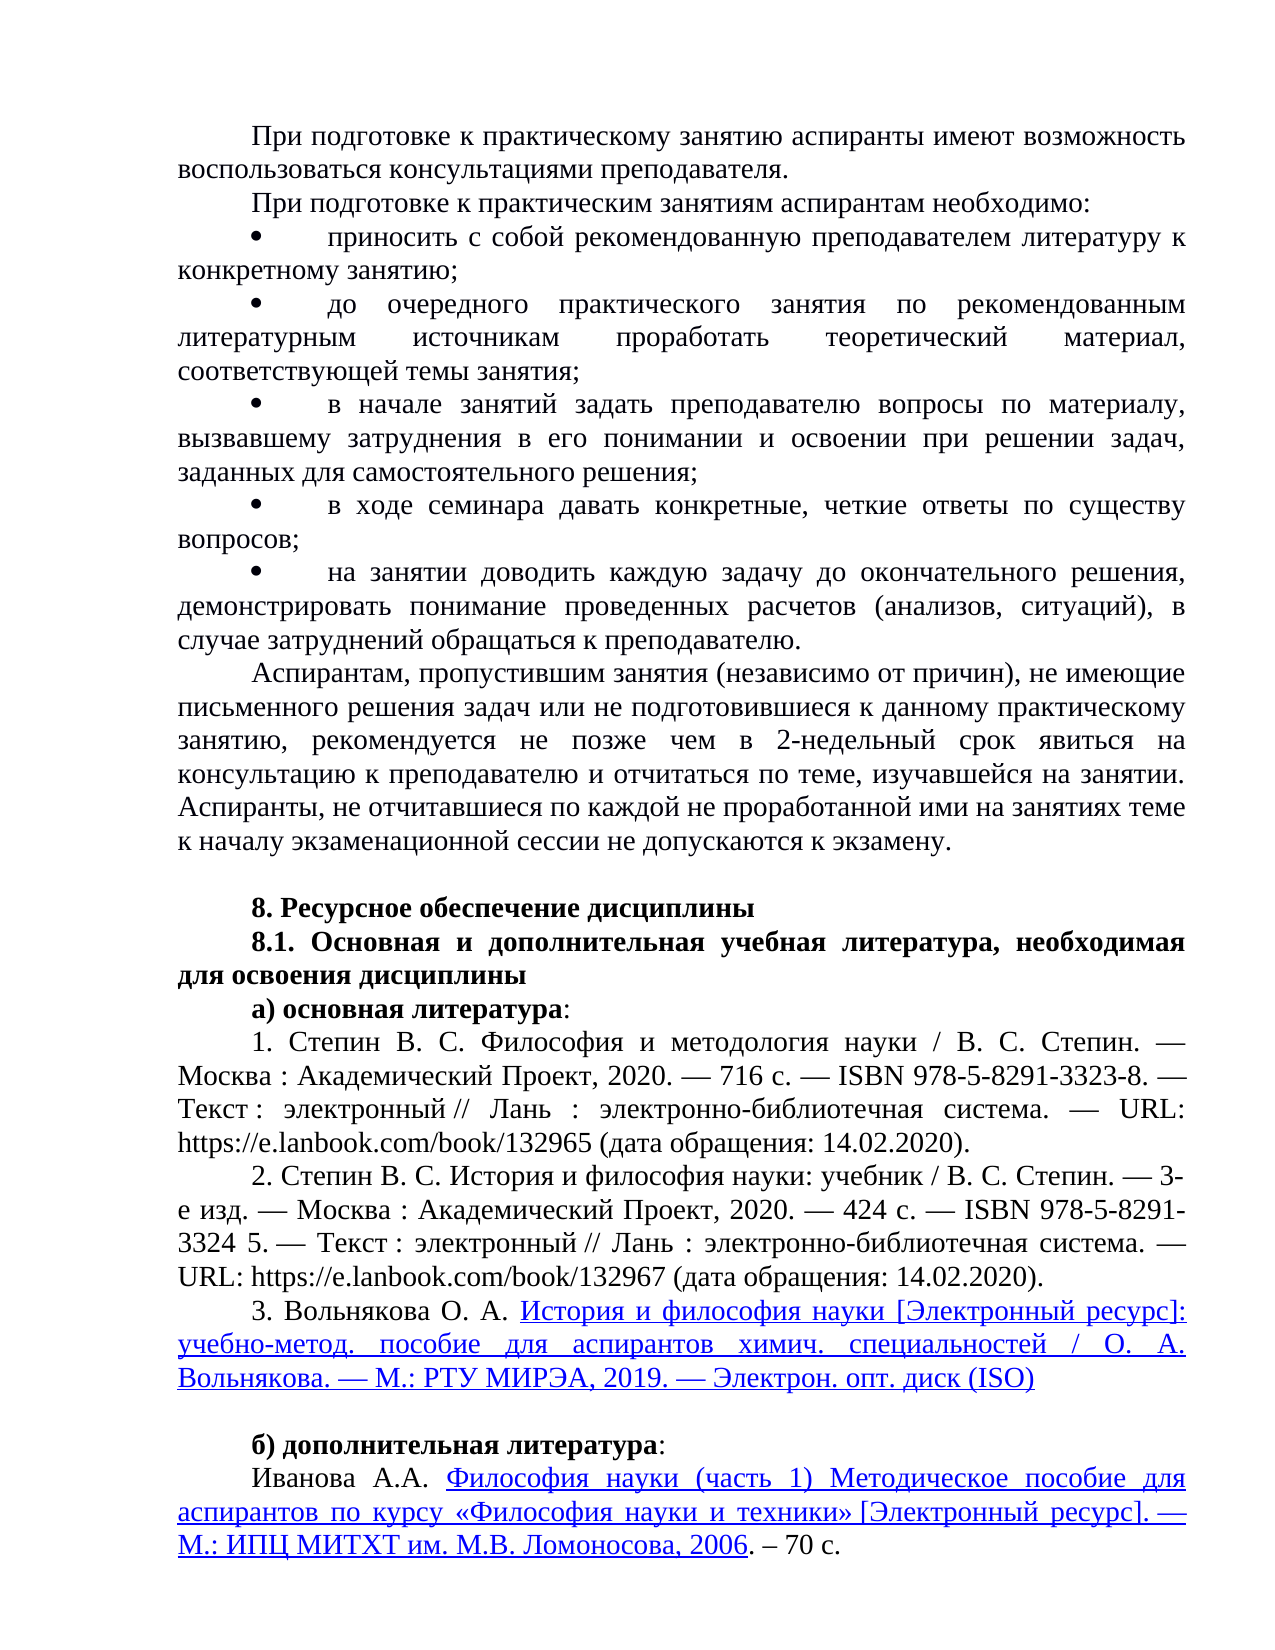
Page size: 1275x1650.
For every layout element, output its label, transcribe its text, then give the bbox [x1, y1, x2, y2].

list в ходе семинара давать конкретные, четкие ответы по существу вопросов; [177, 487, 1186, 554]
list в начале занятий задать преподавателю вопросы по материалу, вызвавшему затруднения в его понимании и освоении при решении задач, заданных для самостоятельного решения; [177, 387, 1186, 487]
list При подготовке к практическим занятиям аспирантам необходимо: [177, 185, 1186, 219]
list на занятии доводить каждую задачу до окончательного решения, демонстрировать понимание проведенных расчетов (анализов, ситуаций), в случае затруднений обращаться к преподавателю. [177, 554, 1186, 655]
text а) основная литература: [177, 991, 1186, 1024]
list до очередного практического занятия по рекомендованным литературным источникам проработать теоретический материал, соответствующей темы занятия; [177, 286, 1186, 387]
text Аспирантам, пропустившим занятия (независимо от причин), не имеющие письменного решения задач или не подготовившиеся к данному практическому занятию, рекомендуется не позже чем в 2-недельный срок явиться на консультацию к преподавателю и отчитаться по теме, изучавшейся на занятии. Аспиранты, не отчитавшиеся по каждой не проработанной ими на занятиях теме к началу экзаменационной сессии не допускаются к экзамену. [177, 655, 1186, 857]
text Иванова А.А. Философия науки (часть 1) Методическое пособие для аспирантов по курсу «Философия науки и техники» [Электронный ресурс]. — М.: ИПЦ МИТХТ им. М.В. Ломоносова, 2006. – 70 с. [177, 1460, 1186, 1523]
list приносить с собой рекомендованную преподавателем литературу к конкретному занятию; [177, 219, 1186, 286]
text б) дополнительная литература: [177, 1427, 1186, 1460]
text 2. Степин В. С. История и философия науки: учебник / В. С. Степин. — 3-е изд. — Москва : Академический Проект, 2020. — 424 с. — ISBN 978-5-8291-3324 5. — Текст : электронный // Лань : электронно-библиотечная система. — URL: https://e.lanbook.com/book/132967 (дата обращения: 14.02.2020). [177, 1158, 1186, 1293]
text 8.1. Основная и дополнительная учебная литература, необходимая для освоения дисциплины [177, 924, 1186, 991]
text 3. Вольнякова О. А. История и философия науки [Электронный ресурс]: учебно-метод. пособие для аспирантов химич. специальностей / О. А. Вольнякова. — М.: РТУ МИРЭА, 2019. — Электрон. опт. диск (ISO) [177, 1356, 1186, 1393]
text При подготовке к практическому занятию аспиранты имеют возможность воспользоваться консультациями преподавателя. [177, 118, 1186, 185]
text 3. Вольнякова О. А. История и философия науки [Электронный ресурс]: учебно-метод. пособие для аспирантов химич. специальностей / О. А. Вольнякова. — М.: РТУ МИРЭА, 2019. — Электрон. опт. диск (ISO) [177, 1293, 1186, 1355]
list 8. Ресурсное обеспечение дисциплины [177, 890, 1186, 924]
text Иванова А.А. Философия науки (часть 1) Методическое пособие для аспирантов по курсу «Философия науки и техники» [Электронный ресурс]. — М.: ИПЦ МИТХТ им. М.В. Ломоносова, 2006. – 70 с. [177, 1525, 1186, 1561]
list 1. Степин В. С. Философия и методология науки / В. С. Степин. — Москва : Академический Проект, 2020. — 716 с. — ISBN 978-5-8291-3323-8. — Текст : электронный // Лань : электронно-библиотечная система. — URL: https://e.lanbook.com/book/132965 (дата обращения: 14.02.2020). [177, 1024, 1186, 1158]
